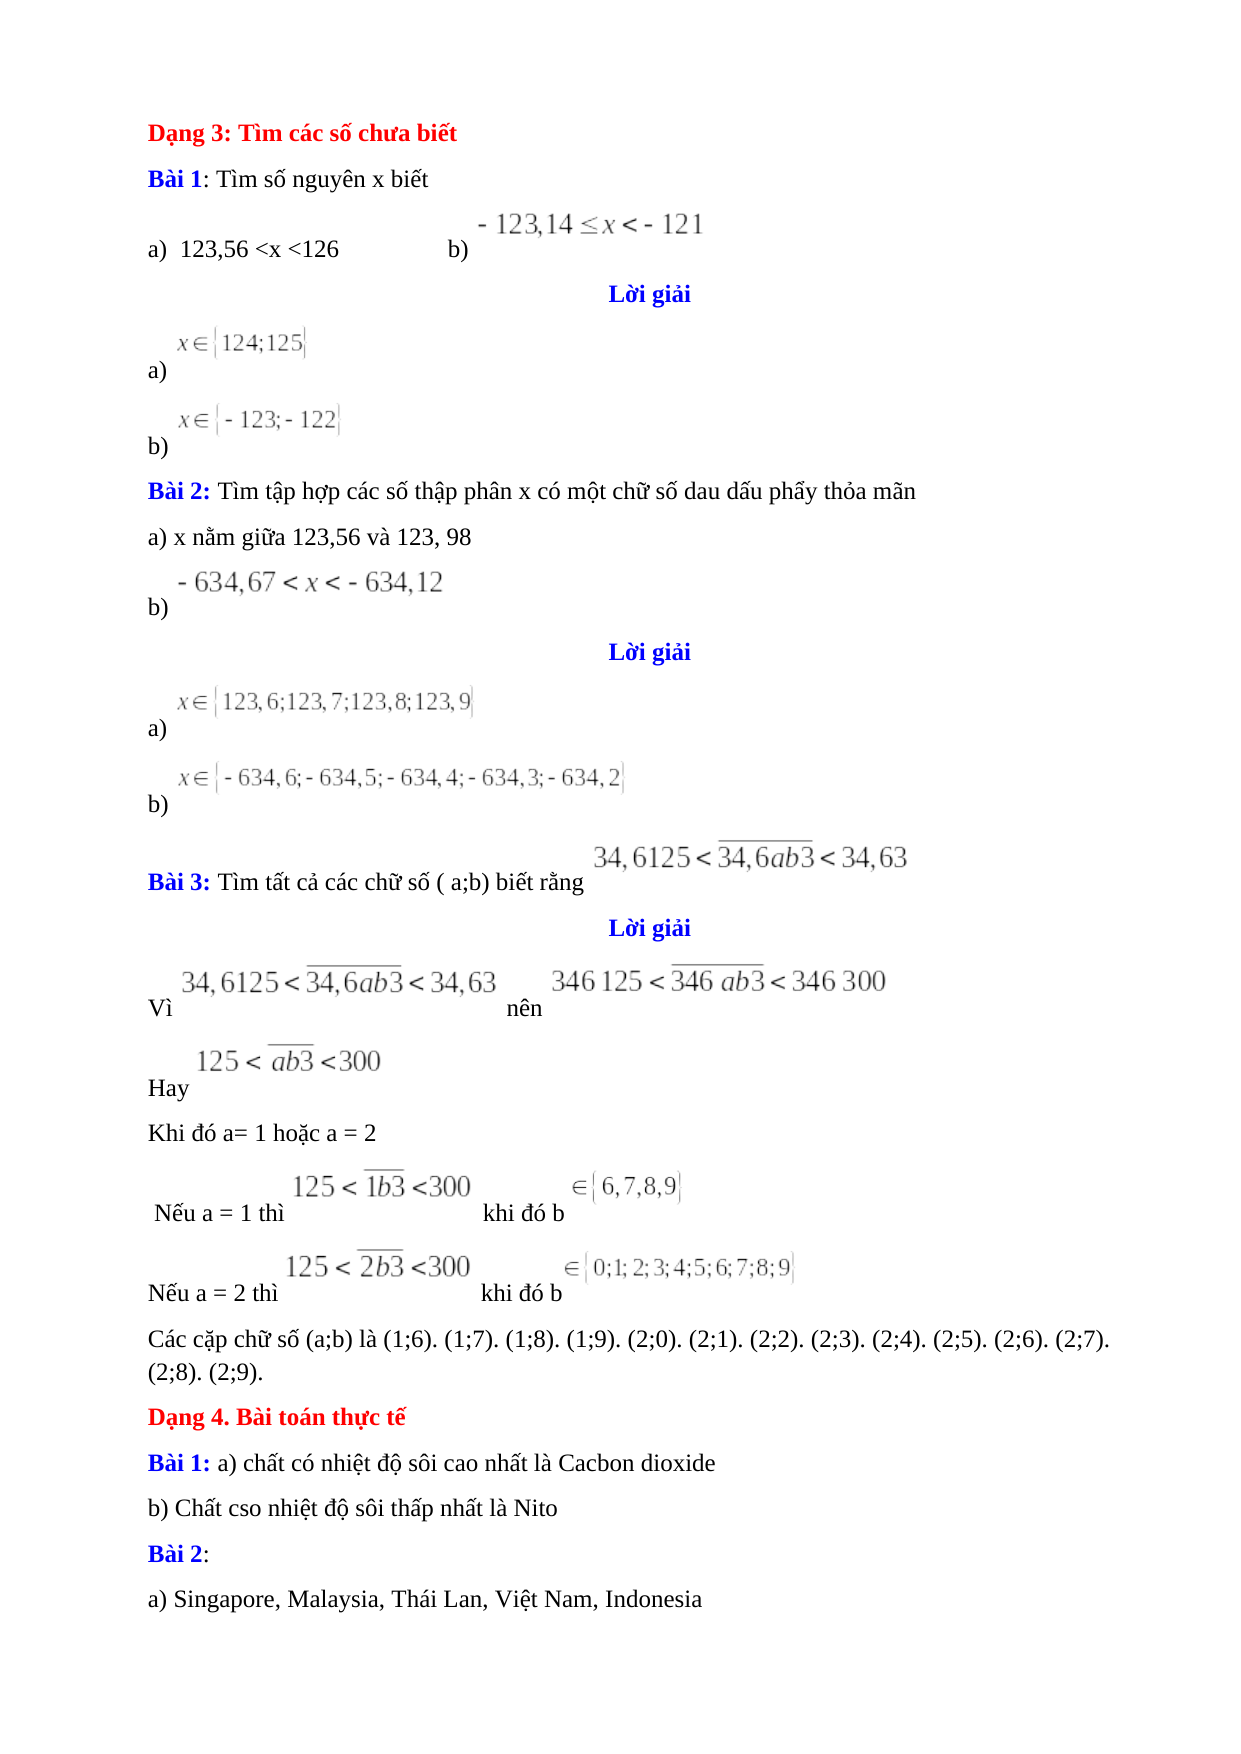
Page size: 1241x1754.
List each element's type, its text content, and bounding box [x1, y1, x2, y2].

text a) Singapore, Malaysia, Thái Lan, Việt Nam, Indonesia [148, 1584, 1152, 1613]
text b) Chất cso nhiệt độ sôi thấp nhất là Nito [148, 1493, 1152, 1522]
text Bài 2: [148, 1539, 1152, 1568]
text Bài 3: Tìm tất cả các chữ số ( a;b) biết rằng [148, 834, 1152, 896]
text Lời giải [148, 637, 1152, 666]
text a) [148, 325, 1152, 384]
text Các cặp chữ số (a;b) là (1;6). (1;7). (1;8). (1;9). (2;0). (2;1). (2;2). (2;3). (2;4). (2;5). (2;6). (2;7). (2;8). (2;9). [148, 1324, 1152, 1386]
text Bài 1: a) chất có nhiệt độ sôi cao nhất là Cacbon dioxide [148, 1448, 1152, 1477]
text b) [148, 759, 1152, 818]
text Lời giải [148, 279, 1152, 308]
text Lời giải [148, 913, 1152, 942]
text Dạng 3: Tìm các số chưa biết [148, 118, 1152, 147]
text a) x nằm giữa 123,56 và 123, 98 [148, 522, 1152, 551]
text Nếu a = 1 thì khi đó b [148, 1164, 1152, 1227]
text Vì nên [148, 958, 1152, 1022]
text Bài 2: Tìm tập hợp các số thập phân x có một chữ số dau dấu phẩy thỏa mãn [148, 476, 1152, 505]
text Bài 1: Tìm số nguyên x biết [148, 164, 1152, 192]
text Nếu a = 2 thì khi đó b [148, 1244, 1152, 1307]
text b) [148, 401, 1152, 459]
text a) [148, 683, 1152, 742]
text a) 123,56 <x <126 b) [148, 209, 1152, 262]
text Khi đó a= 1 hoặc a = 2 [148, 1118, 1152, 1147]
text Dạng 4. Bài toán thực tế [148, 1402, 1152, 1431]
text Hay [148, 1038, 1152, 1102]
text b) [148, 567, 1152, 621]
